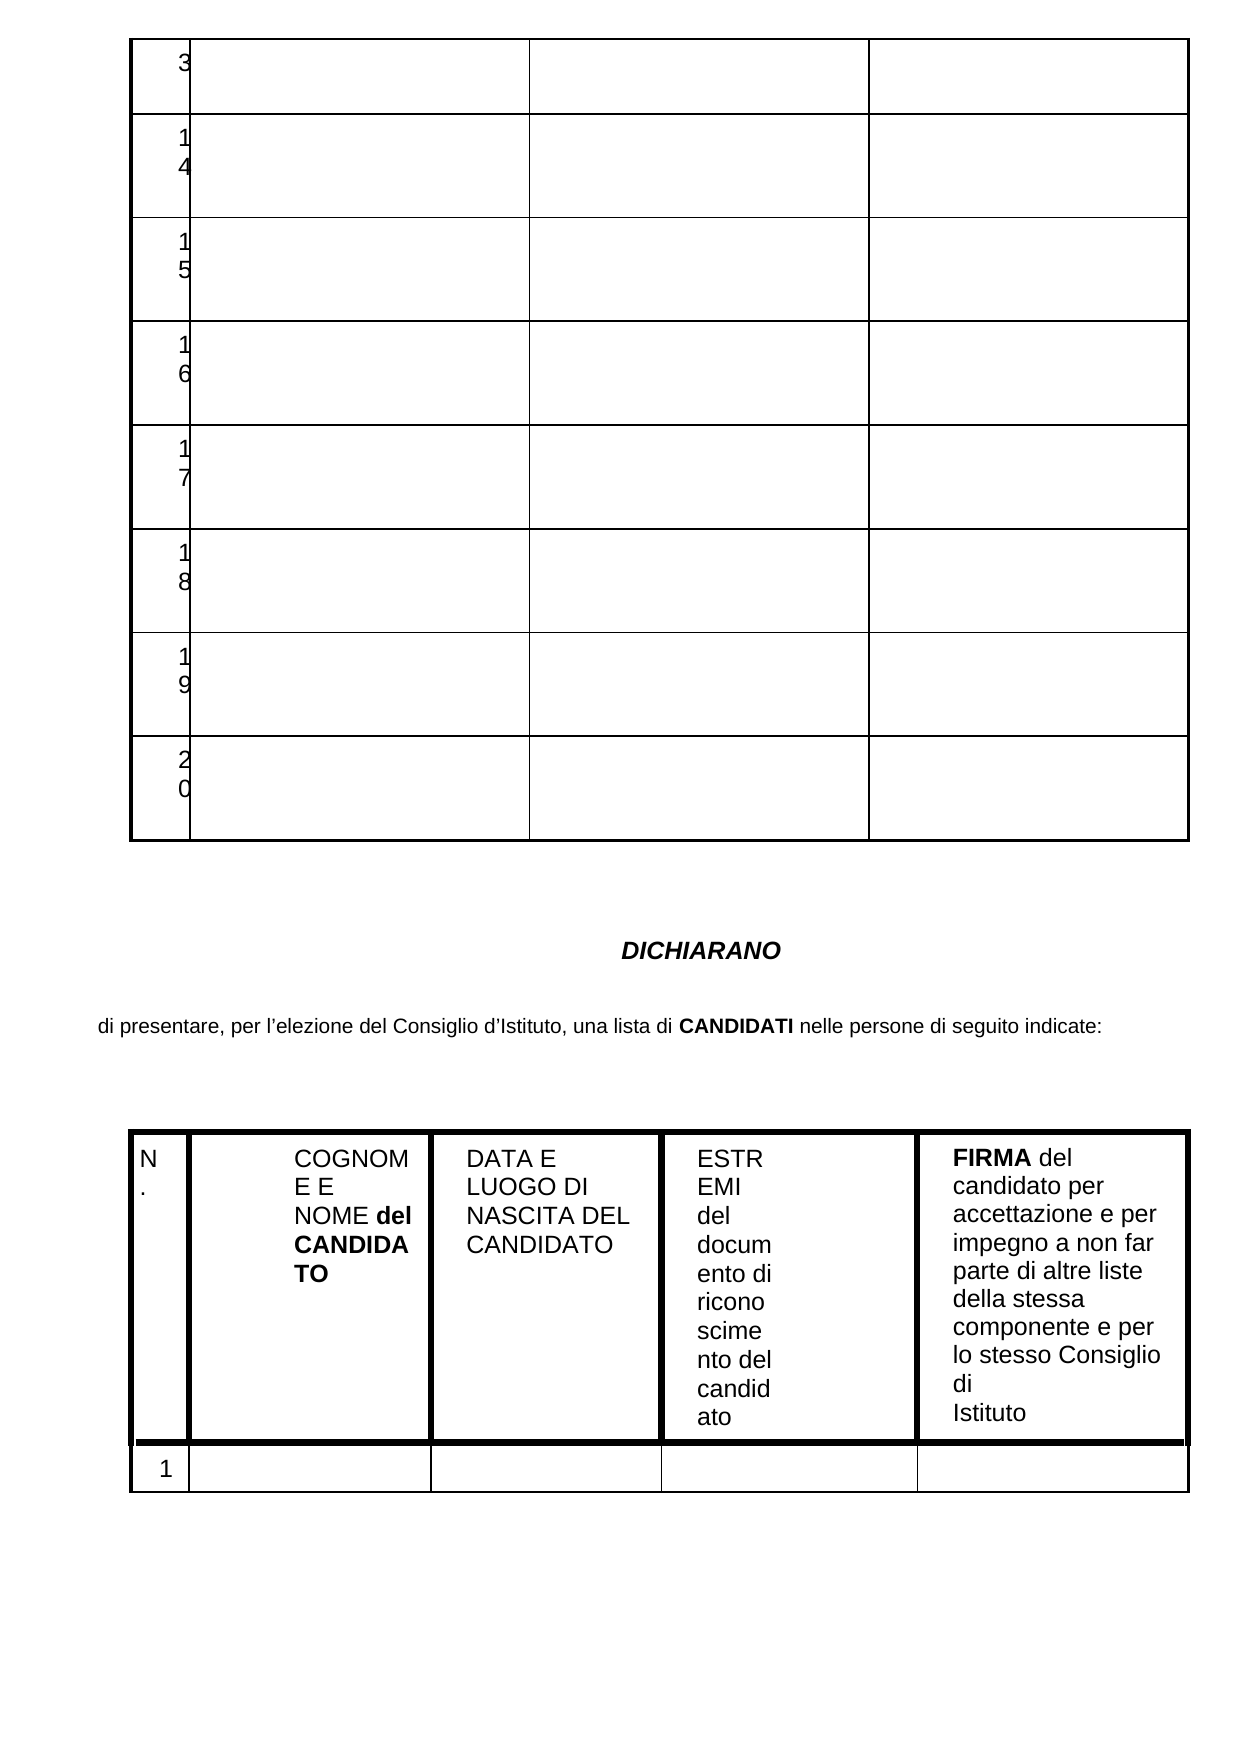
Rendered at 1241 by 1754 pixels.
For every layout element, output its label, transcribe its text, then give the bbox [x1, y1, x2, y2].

table_cell [191, 633, 529, 735]
table_cell [530, 426, 868, 528]
table_cell [870, 737, 1187, 839]
table_cell 19 [133, 633, 189, 735]
table_cell [530, 530, 868, 632]
table_cell 18 [133, 530, 189, 632]
table_cell 20 [133, 737, 189, 839]
text di presentare, per l’elezione del Consiglio d’Istituto, una lista di CANDIDATI nelle persone di seguito indicate: [98, 1014, 1122, 1038]
table_cell [191, 218, 529, 320]
table_cell [191, 530, 529, 632]
table_cell [191, 40, 529, 113]
table_cell [870, 218, 1187, 320]
table_cell [191, 737, 529, 839]
table_cell [191, 426, 529, 528]
table_cell [530, 115, 868, 217]
table_cell 17 [133, 426, 189, 528]
table_cell [530, 218, 868, 320]
table_cell [191, 322, 529, 424]
table_cell [870, 40, 1187, 113]
subtitle DICHIARANO [279, 936, 1122, 964]
table_cell [870, 115, 1187, 217]
table_header FIRMA del candidato per accettazione e per impegno a non far parte di altre liste della stessa componente e per lo stesso Consiglio di Istituto [920, 1135, 1185, 1439]
table_cell [191, 115, 529, 217]
table_cell 15 [133, 218, 189, 320]
table_cell [662, 1446, 917, 1491]
table_cell [870, 426, 1187, 528]
table_cell [530, 737, 868, 839]
table_header DATA E LUOGO DI NASCITA DEL CANDIDATO [434, 1135, 658, 1439]
table_cell [870, 633, 1187, 735]
table_cell 16 [133, 322, 189, 424]
table_cell [870, 322, 1187, 424]
table_cell [530, 40, 868, 113]
table_header COGNOME E NOME del CANDIDATO [192, 1135, 428, 1439]
table_cell [190, 1446, 430, 1491]
table_header ESTREMI del documento di riconoscimento del candidato [665, 1135, 914, 1439]
table_header N. [134, 1135, 186, 1439]
table_cell [918, 1439, 1187, 1491]
table_cell [530, 633, 868, 735]
table_cell [432, 1446, 661, 1491]
table_cell [870, 530, 1187, 632]
table_cell 1 [133, 1439, 188, 1491]
table_cell [530, 322, 868, 424]
table_cell 14 [133, 115, 189, 217]
table_cell 13 [133, 40, 189, 113]
